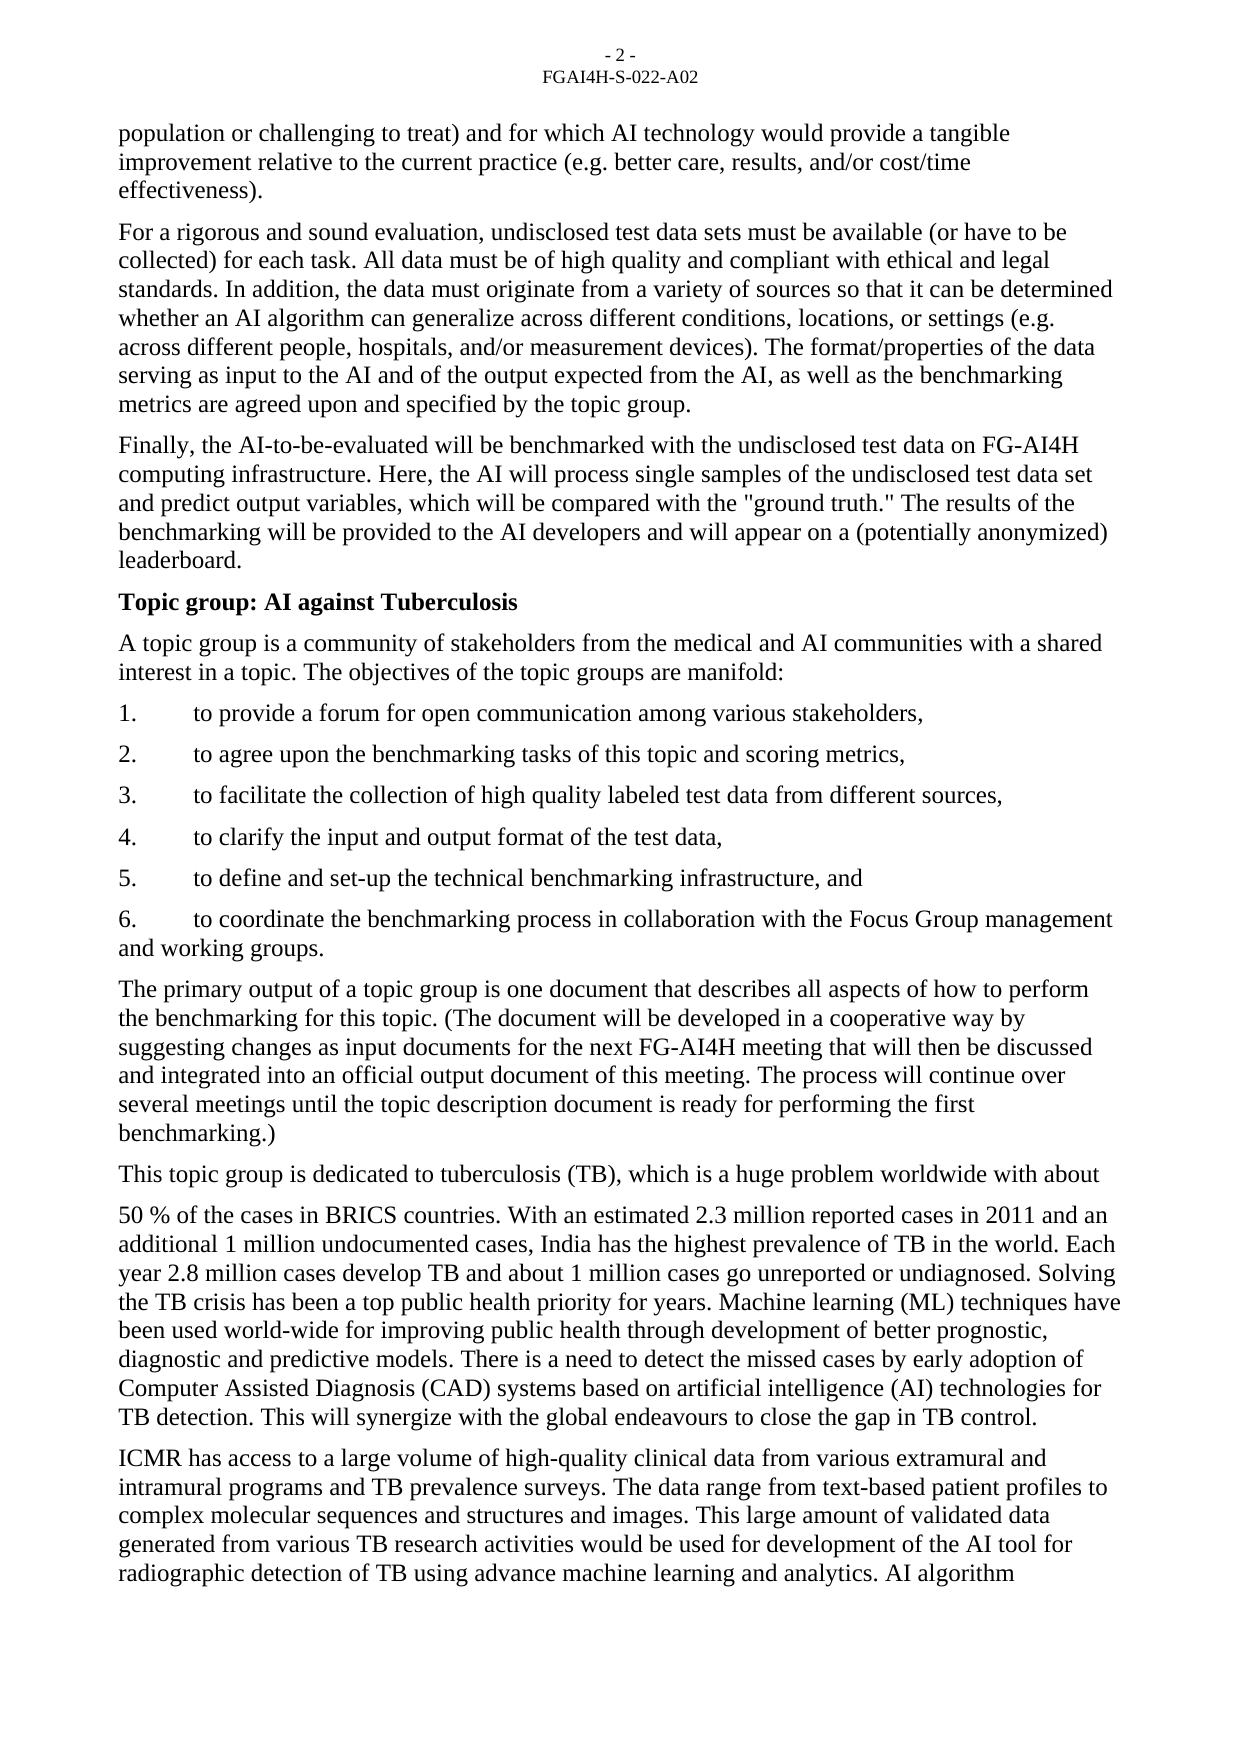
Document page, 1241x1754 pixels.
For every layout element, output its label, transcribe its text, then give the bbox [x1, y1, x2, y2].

text 5. to define and set-up the technical benchmarking infrastructure, and [118, 863, 1122, 892]
text For a rigorous and sound evaluation, undisclosed test data sets must be available (or have to be collected) for each task. All data must be of high quality and compliant with ethical and legal standards. In addition, the data must originate from a variety of sources so that it can be determined whether an AI algorithm can generalize across different conditions, locations, or settings (e.g. across different people, hospitals, and/or measurement devices). The format/properties of the data serving as input to the AI and of the output expected from the AI, as well as the benchmarking metrics are agreed upon and specified by the topic group. [118, 217, 1122, 418]
text This topic group is dedicated to tuberculosis (TB), which is a huge problem worldwide with about [118, 1159, 1122, 1188]
text 2. to agree upon the benchmarking tasks of this topic and scoring metrics, [118, 739, 1122, 768]
text A topic group is a community of stakeholders from the medical and AI communities with a shared interest in a topic. The objectives of the topic groups are manifold: [118, 628, 1122, 686]
text Finally, the AI-to-be-evaluated will be benchmarked with the undisclosed test data on FG-AI4H computing infrastructure. Here, the AI will process single samples of the undisclosed test data set and predict output variables, which will be compared with the "ground truth." The results of the benchmarking will be provided to the AI developers and will appear on a (potentially anonymized) leaderboard. [118, 431, 1122, 574]
text Topic group: AI against Tuberculosis [118, 587, 1122, 616]
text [118, 118, 1122, 204]
text 4. to clarify the input and output format of the test data, [118, 822, 1122, 851]
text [118, 1443, 1122, 1587]
text 6. to coordinate the benchmarking process in collaboration with the Focus Group management and working groups. [118, 904, 1122, 962]
text 50 % of the cases in BRICS countries. With an estimated 2.3 million reported cases in 2011 and an additional 1 million undocumented cases, India has the highest prevalence of TB in the world. Each year 2.8 million cases develop TB and about 1 million cases go unreported or undiagnosed. Solving the TB crisis has been a top public health priority for years. Machine learning (ML) techniques have been used world-wide for improving public health through development of better prognostic, diagnostic and predictive models. There is a need to detect the missed cases by early adoption of Computer Assisted Diagnosis (CAD) systems based on artificial intelligence (AI) technologies for TB detection. This will synergize with the global endeavours to close the gap in TB control. [118, 1201, 1122, 1431]
text 3. to facilitate the collection of high quality labeled test data from different sources, [118, 781, 1122, 809]
text 1. to provide a forum for open communication among various stakeholders, [118, 698, 1122, 727]
text The primary output of a topic group is one document that describes all aspects of how to perform the benchmarking for this topic. (The document will be developed in a cooperative way by suggesting changes as input documents for the next FG-AI4H meeting that will then be discussed and integrated into an official output document of this meeting. The process will continue over several meetings until the topic description document is ready for performing the first benchmarking.) [118, 974, 1122, 1147]
